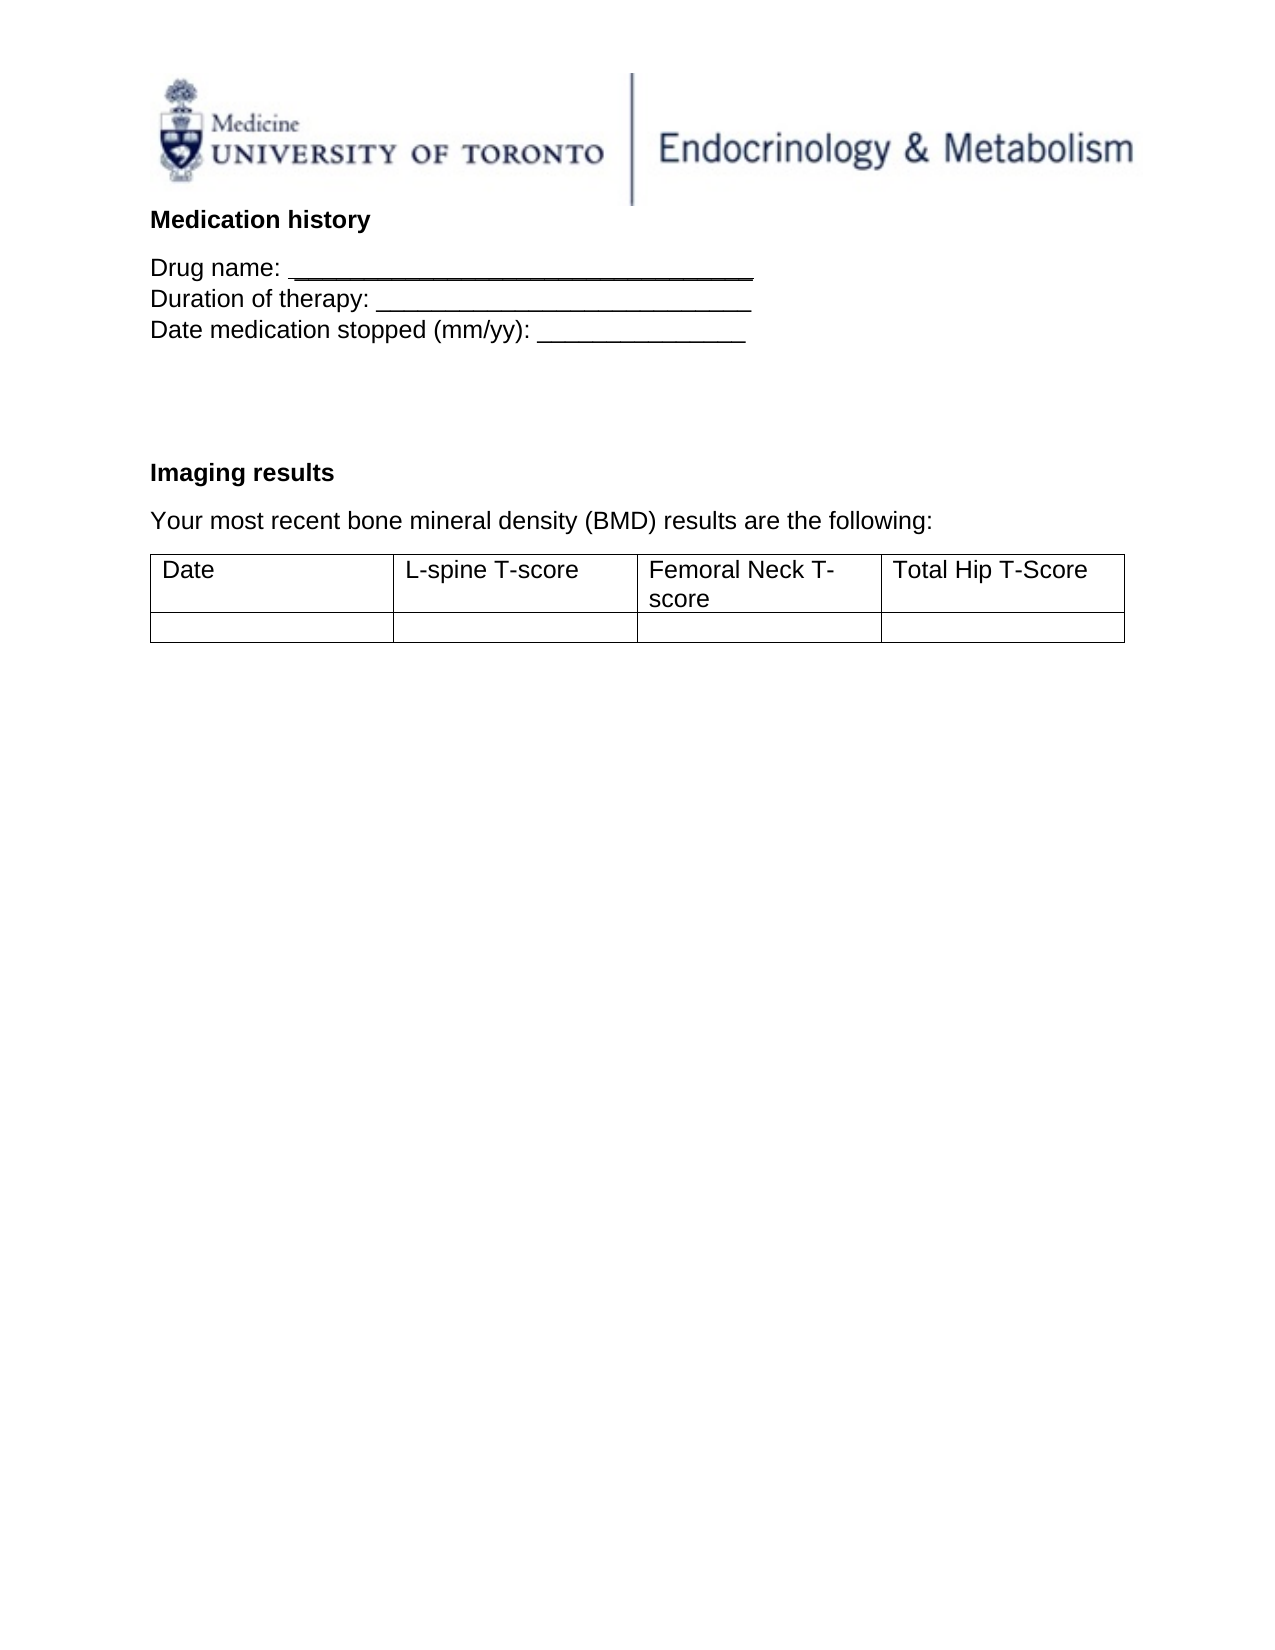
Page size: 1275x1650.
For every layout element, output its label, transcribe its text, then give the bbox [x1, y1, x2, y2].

table_cell [151, 613, 393, 642]
text Drug name: _________________________________ Duration of therapy: ___________________________ Date medication stopped (mm/yy): _______________ [150, 253, 1125, 344]
picture [150, 73, 1143, 206]
table_header Total Hip T-Score [882, 555, 1124, 612]
text Your most recent bone mineral density (BMD) results are the following: [150, 506, 1125, 535]
table_cell [394, 613, 637, 642]
table_header Date [151, 555, 393, 612]
table_cell [638, 613, 881, 642]
text Imaging results [150, 458, 1125, 487]
table_cell [882, 613, 1124, 642]
table_header L-spine T-score [394, 555, 637, 612]
table_header Femoral Neck T-score [638, 555, 881, 612]
text Medication history [150, 206, 1125, 234]
